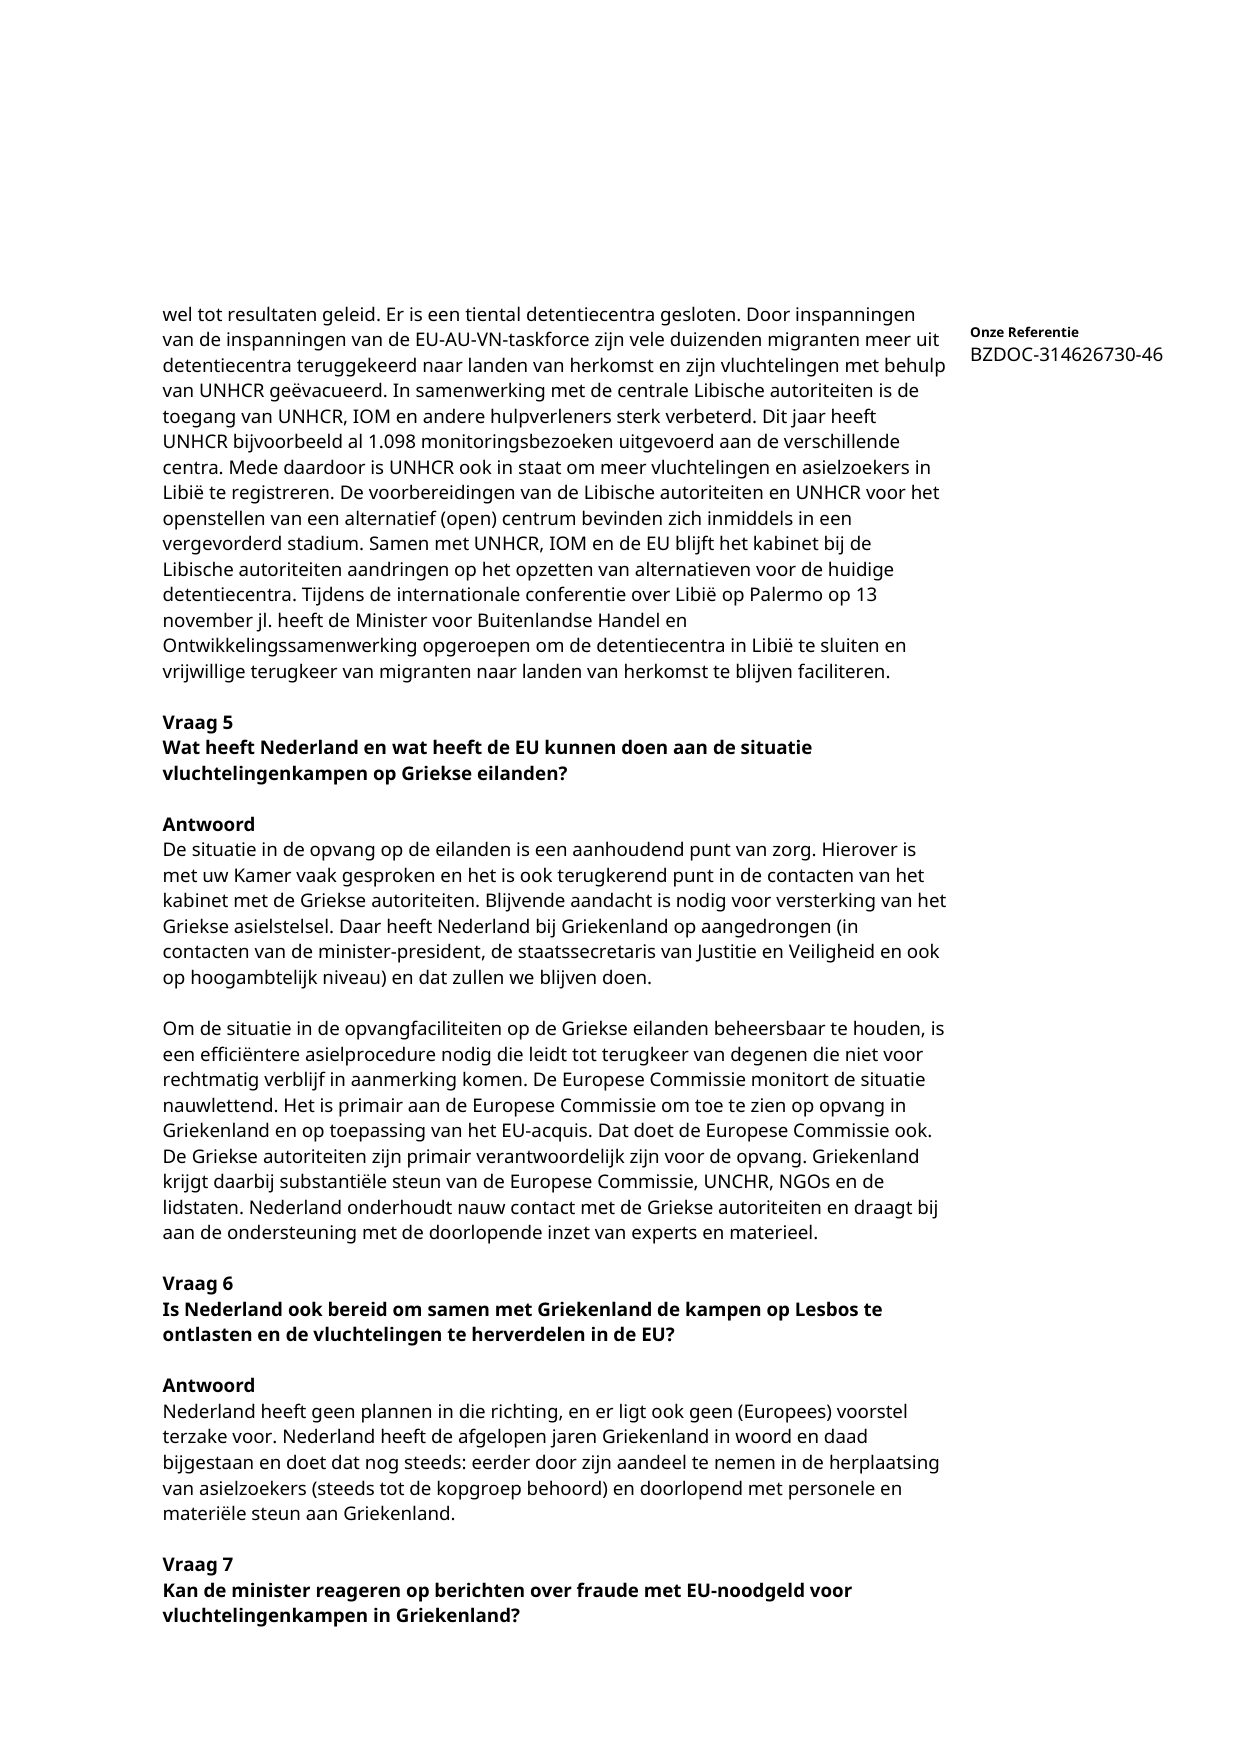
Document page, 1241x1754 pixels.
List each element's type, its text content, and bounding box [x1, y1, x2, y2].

text Vraag 7 Kan de minister reageren op berichten over fraude met EU-noodgeld voor vluchtelingenkampen in Griekenland? [162, 1551, 947, 1628]
text Antwoord [162, 811, 947, 837]
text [162, 301, 947, 684]
text Om de situatie in de opvangfaciliteiten op de Griekse eilanden beheersbaar te houden, is een efficiëntere asielprocedure nodig die leidt tot terugkeer van degenen die niet voor rechtmatig verblijf in aanmerking komen. De Europese Commissie monitort de situatie nauwlettend. Het is primair aan de Europese Commissie om toe te zien op opvang in Griekenland en op toepassing van het EU-acquis. Dat doet de Europese Commissie ook. De Griekse autoriteiten zijn primair verantwoordelijk zijn voor de opvang. Griekenland krijgt daarbij substantiële steun van de Europese Commissie, UNCHR, NGOs en de lidstaten. Nederland onderhoudt nauw contact met de Griekse autoriteiten en draagt bij aan de ondersteuning met de doorlopende inzet van experts en materieel. [162, 1015, 947, 1245]
text Vraag 6 Is Nederland ook bereid om samen met Griekenland de kampen op Lesbos te ontlasten en de vluchtelingen te herverdelen in de EU? [162, 1271, 947, 1347]
text Vraag 5 Wat heeft Nederland en wat heeft de EU kunnen doen aan de situatie vluchtelingenkampen op Griekse eilanden? [162, 709, 947, 786]
text Antwoord [162, 1373, 947, 1398]
text Nederland heeft geen plannen in die richting, en er ligt ook geen (Europees) voorstel terzake voor. Nederland heeft de afgelopen jaren Griekenland in woord en daad bijgestaan en doet dat nog steeds: eerder door zijn aandeel te nemen in de herplaatsing van asielzoekers (steeds tot de kopgroep behoord) en doorlopend met personele en materiële steun aan Griekenland. [162, 1398, 947, 1526]
text De situatie in de opvang op de eilanden is een aanhoudend punt van zorg. Hierover is met uw Kamer vaak gesproken en het is ook terugkerend punt in de contacten van het kabinet met de Griekse autoriteiten. Blijvende aandacht is nodig voor versterking van het Griekse asielstelsel. Daar heeft Nederland bij Griekenland op aangedrongen (in contacten van de minister-president, de staatssecretaris van Justitie en Veiligheid en ook op hoogambtelijk niveau) en dat zullen we blijven doen. [162, 837, 947, 990]
